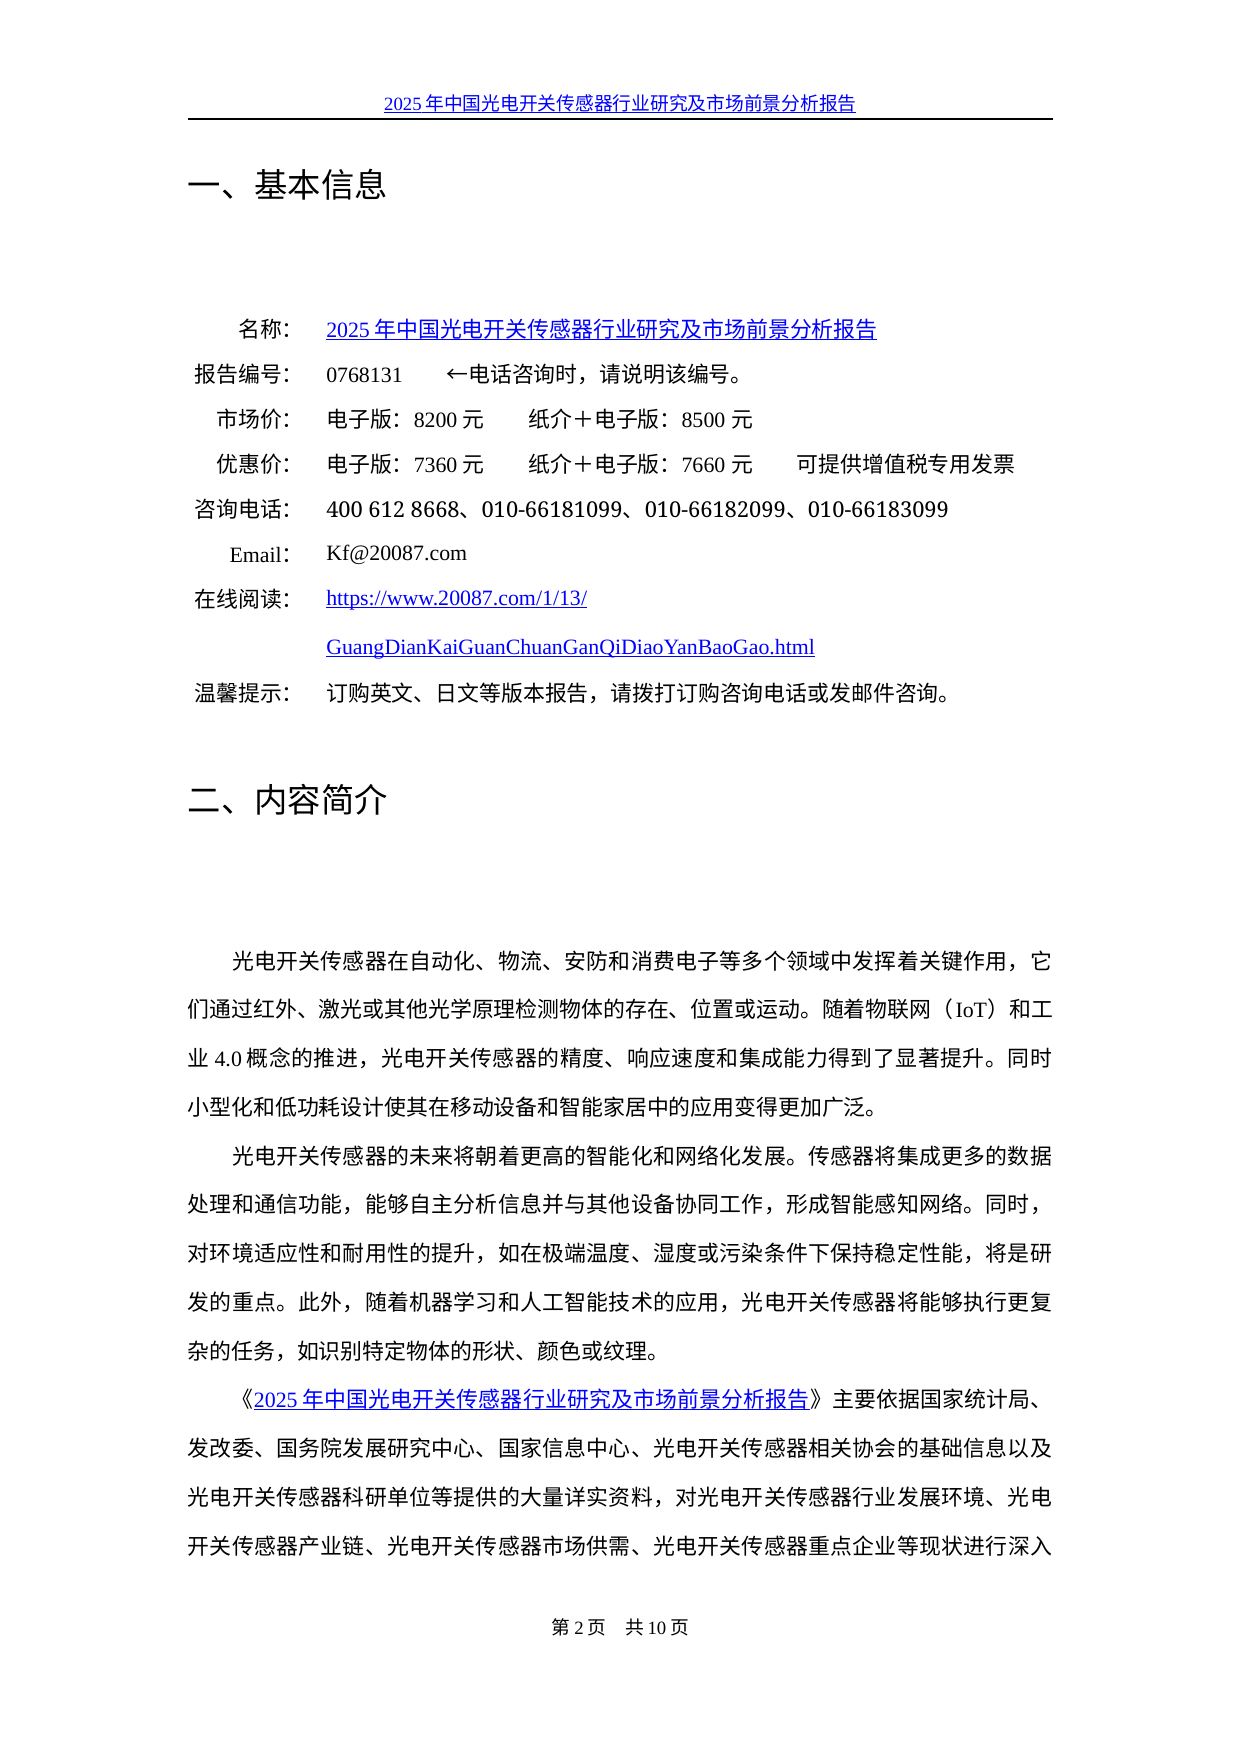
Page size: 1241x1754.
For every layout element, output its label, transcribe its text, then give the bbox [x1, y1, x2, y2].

table_cell 电子版：7360 元 纸介＋电子版：7660 元 可提供增值税专用发票 [315, 447, 1073, 492]
table_cell 市场价： [167, 402, 315, 447]
table_cell [315, 582, 1073, 675]
table_cell 订购英文、日文等版本报告，请拨打订购咨询电话或发邮件咨询。 [315, 675, 1073, 720]
title 二、内容简介 [187, 766, 1053, 831]
table_cell 咨询电话： [167, 492, 315, 537]
table_cell Kf@20087.com [315, 537, 1073, 582]
table_cell 报告编号： [167, 357, 315, 402]
table_header 2025年中国光电开关传感器行业研究及市场前景分析报告 [315, 312, 1073, 357]
table_cell 电子版：8200 元 纸介＋电子版：8500 元 [315, 402, 1073, 447]
table_header 名称： [167, 312, 315, 357]
table_cell Email： [167, 537, 315, 582]
table_cell 优惠价： [167, 447, 315, 492]
table_cell 400 612 8668、010-66181099、010-66182099、010-66183099 [315, 492, 1073, 537]
table_cell 在线阅读： [167, 582, 315, 675]
table_cell 温馨提示： [167, 675, 315, 720]
title 一、基本信息 [187, 150, 1053, 215]
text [187, 943, 1053, 1561]
table_cell 0768131 ←电话咨询时，请说明该编号。 [315, 357, 1073, 402]
